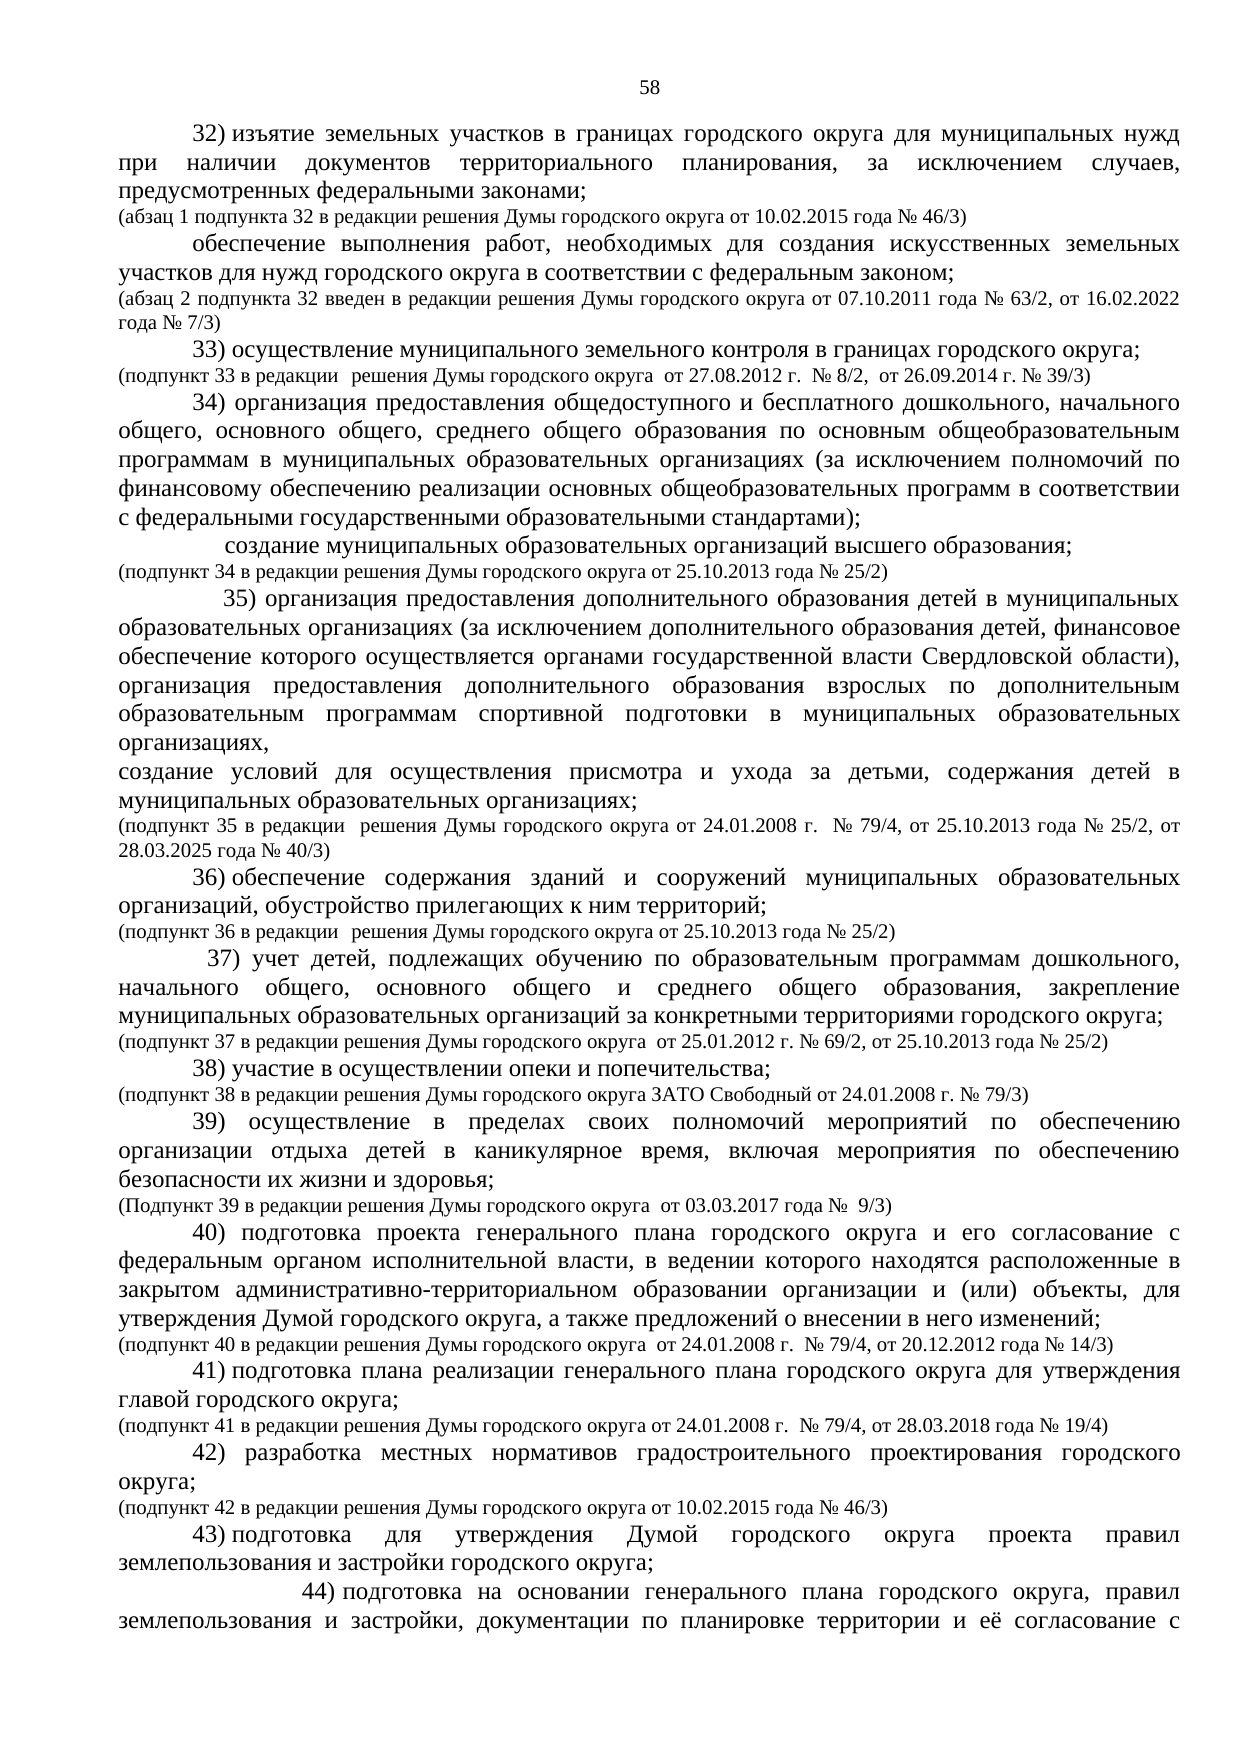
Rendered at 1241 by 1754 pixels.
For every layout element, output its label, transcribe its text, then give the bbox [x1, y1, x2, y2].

text 32) изъятие земельных участков в границах городского округа для муниципальных нужд при наличии документов территориального планирования, за исключением случаев, предусмотренных федеральными законами; [118, 118, 1181, 204]
text 36) обеспечение содержания зданий и сооружений муниципальных образовательных организаций, обустройство прилегающих к ним территорий; [118, 862, 1181, 919]
text 42) разработка местных нормативов градостроительного проектирования городского округа; [118, 1437, 1181, 1495]
text 34) организация предоставления общедоступного и бесплатного дошкольного, начального общего, основного общего, среднего общего образования по основным общеобразовательным программам в муниципальных образовательных организациях (за исключением полномочий по финансовому обеспечению реализации основных общеобразовательных программ в соответствии с федеральными государственными образовательными стандартами); [118, 387, 1181, 531]
text (подпункт 42 в редакции решения Думы городского округа от 10.02.2015 года № 46/3) [118, 1495, 1181, 1519]
text (подпункт 35 в редакции решения Думы городского округа от 24.01.2008 г. № 79/4, от 25.10.2013 года № 25/2, от 28.03.2025 года № 40/3) [118, 813, 1181, 862]
text обеспечение выполнения работ, необходимых для создания искусственных земельных участков для нужд городского округа в соответствии с федеральным законом; [118, 228, 1181, 286]
text создание муниципальных образовательных организаций высшего образования; [118, 531, 1181, 559]
text (подпункт 33 в редакции решения Думы городского округа от 27.08.2012 г. № 8/2, от 26.09.2014 г. № 39/3) [118, 363, 1181, 387]
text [118, 1576, 1181, 1634]
text создание условий для осуществления присмотра и ухода за детьми, содержания детей в муниципальных образовательных организациях; [118, 756, 1181, 813]
text (подпункт 36 в редакции решения Думы городского округа от 25.10.2013 года № 25/2) [118, 919, 1181, 943]
text 33) осуществление муниципального земельного контроля в границах городского округа; [118, 334, 1181, 363]
text (подпункт 38 в редакции решения Думы городского округа ЗАТО Свободный от 24.01.2008 г. № 79/3) [118, 1082, 1181, 1106]
text (подпункт 41 в редакции решения Думы городского округа от 24.01.2008 г. № 79/4, от 28.03.2018 года № 19/4) [118, 1413, 1181, 1437]
text 39) осуществление в пределах своих полномочий мероприятий по обеспечению организации отдыха детей в каникулярное время, включая мероприятия по обеспечению безопасности их жизни и здоровья; [118, 1106, 1181, 1192]
text 37) учет детей, подлежащих обучению по образовательным программам дошкольного, начального общего, основного общего и среднего общего образования, закрепление муниципальных образовательных организаций за конкретными территориями городского округа; [118, 943, 1181, 1029]
text 40) подготовка проекта генерального плана городского округа и его согласование с федеральным органом исполнительной власти, в ведении которого находятся расположенные в закрытом административно-территориальном образовании организации и (или) объекты, для утверждения Думой городского округа, а также предложений о внесении в него изменений; [118, 1217, 1181, 1332]
text 41) подготовка плана реализации генерального плана городского округа для утверждения главой городского округа; [118, 1356, 1181, 1413]
text 35) организация предоставления дополнительного образования детей в муниципальных образовательных организациях (за исключением дополнительного образования детей, финансовое обеспечение которого осуществляется органами государственной власти Свердловской области), организация предоставления дополнительного образования взрослых по дополнительным образовательным программам спортивной подготовки в муниципальных образовательных организациях, [118, 583, 1181, 756]
text (Подпункт 39 в редакции решения Думы городского округа от 03.03.2017 года № 9/3) [118, 1192, 1181, 1217]
text (подпункт 37 в редакции решения Думы городского округа от 25.01.2012 г. № 69/2, от 25.10.2013 года № 25/2) [118, 1029, 1181, 1053]
text (подпункт 34 в редакции решения Думы городского округа от 25.10.2013 года № 25/2) [118, 559, 1181, 583]
text 43) подготовка для утверждения Думой городского округа проекта правил землепользования и застройки городского округа; [118, 1519, 1181, 1576]
text (абзац 1 подпункта 32 в редакции решения Думы городского округа от 10.02.2015 года № 46/3) [118, 204, 1181, 228]
text 38) участие в осуществлении опеки и попечительства; [118, 1053, 1181, 1082]
text (подпункт 40 в редакции решения Думы городского округа от 24.01.2008 г. № 79/4, от 20.12.2012 года № 14/3) [118, 1332, 1181, 1356]
text (абзац 2 подпункта 32 введен в редакции решения Думы городского округа от 07.10.2011 года № 63/2, от 16.02.2022 года № 7/3) [118, 286, 1181, 334]
